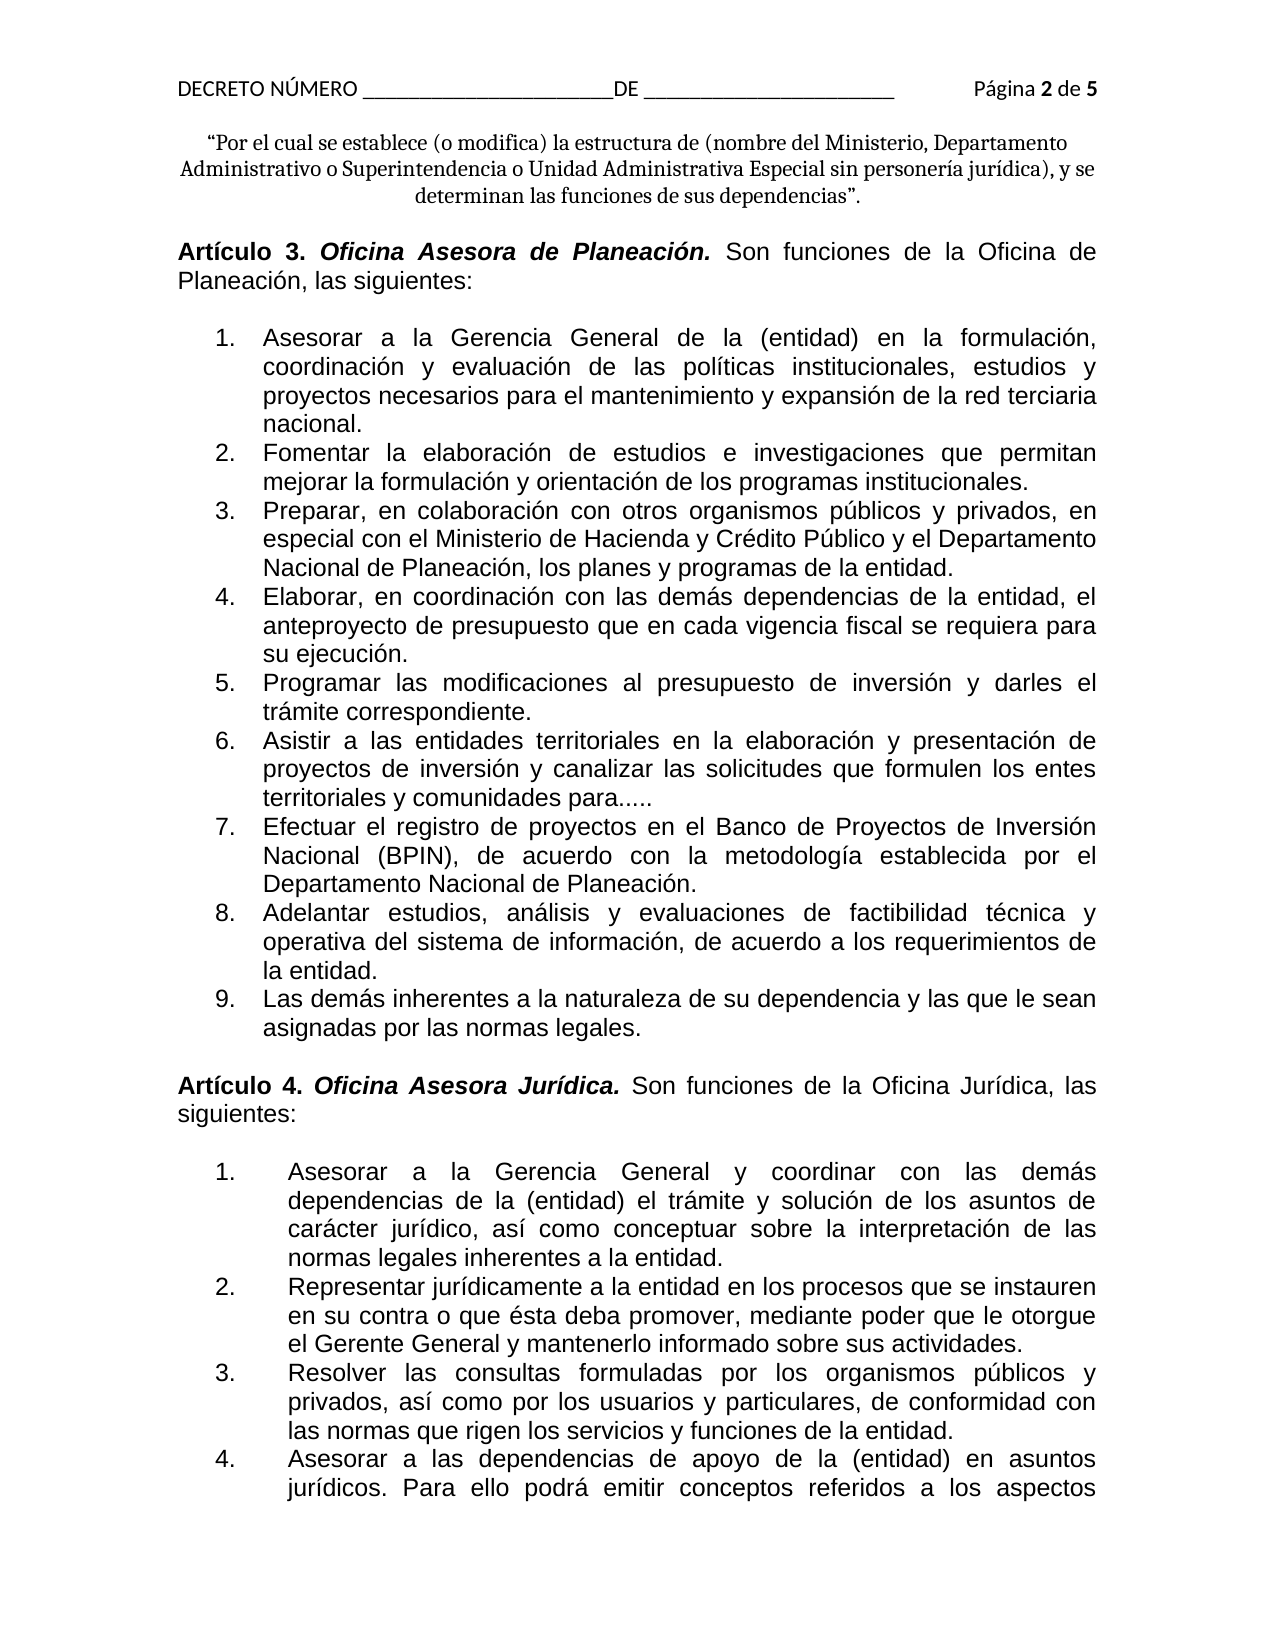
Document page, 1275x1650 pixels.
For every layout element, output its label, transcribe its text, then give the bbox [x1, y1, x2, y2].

list Asesorar a la Gerencia General y coordinar con las demás dependencias de la (entidad) el trámite y solución de los asuntos de carácter jurídico, así como conceptuar sobre la interpretación de las normas legales inherentes a la entidad. [215, 1157, 1098, 1272]
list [215, 1444, 1098, 1502]
list Fomentar la elaboración de estudios e investigaciones que permitan mejorar la formulación y orientación de los programas institucionales. [215, 438, 1098, 496]
list Resolver las consultas formuladas por los organismos públicos y privados, así como por los usuarios y particulares, de conformidad con las normas que rigen los servicios y funciones de la entidad. [215, 1358, 1098, 1444]
list Asesorar a la Gerencia General de la (entidad) en la formulación, coordinación y evaluación de las políticas institucionales, estudios y proyectos necesarios para el mantenimiento y expansión de la red terciaria nacional. [215, 323, 1098, 438]
text Artículo 3. Oficina Asesora de Planeación. Son funciones de la Oficina de Planeación, las siguientes: [177, 237, 1098, 294]
list Adelantar estudios, análisis y evaluaciones de factibilidad técnica y operativa del sistema de información, de acuerdo a los requerimientos de la entidad. [215, 898, 1098, 984]
text Artículo 4. Oficina Asesora Jurídica. Son funciones de la Oficina Jurídica, las siguientes: [177, 1071, 1098, 1128]
list Asistir a las entidades territoriales en la elaboración y presentación de proyectos de inversión y canalizar las solicitudes que formulen los entes territoriales y comunidades para..... [215, 726, 1098, 812]
list Efectuar el registro de proyectos en el Banco de Proyectos de Inversión Nacional (BPIN), de acuerdo con la metodología establecida por el Departamento Nacional de Planeación. [215, 812, 1098, 898]
list Las demás inherentes a la naturaleza de su dependencia y las que le sean asignadas por las normas legales. [215, 984, 1098, 1042]
list Representar jurídicamente a la entidad en los procesos que se instauren en su contra o que ésta deba promover, mediante poder que le otorgue el Gerente General y mantenerlo informado sobre sus actividades. [215, 1272, 1098, 1358]
list Elaborar, en coordinación con las demás dependencias de la entidad, el anteproyecto de presupuesto que en cada vigencia fiscal se requiera para su ejecución. [215, 582, 1098, 668]
list Preparar, en colaboración con otros organismos públicos y privados, en especial con el Ministerio de Hacienda y Crédito Público y el Departamento Nacional de Planeación, los planes y programas de la entidad. [215, 496, 1098, 582]
list Programar las modificaciones al presupuesto de inversión y darles el trámite correspondiente. [215, 668, 1098, 726]
